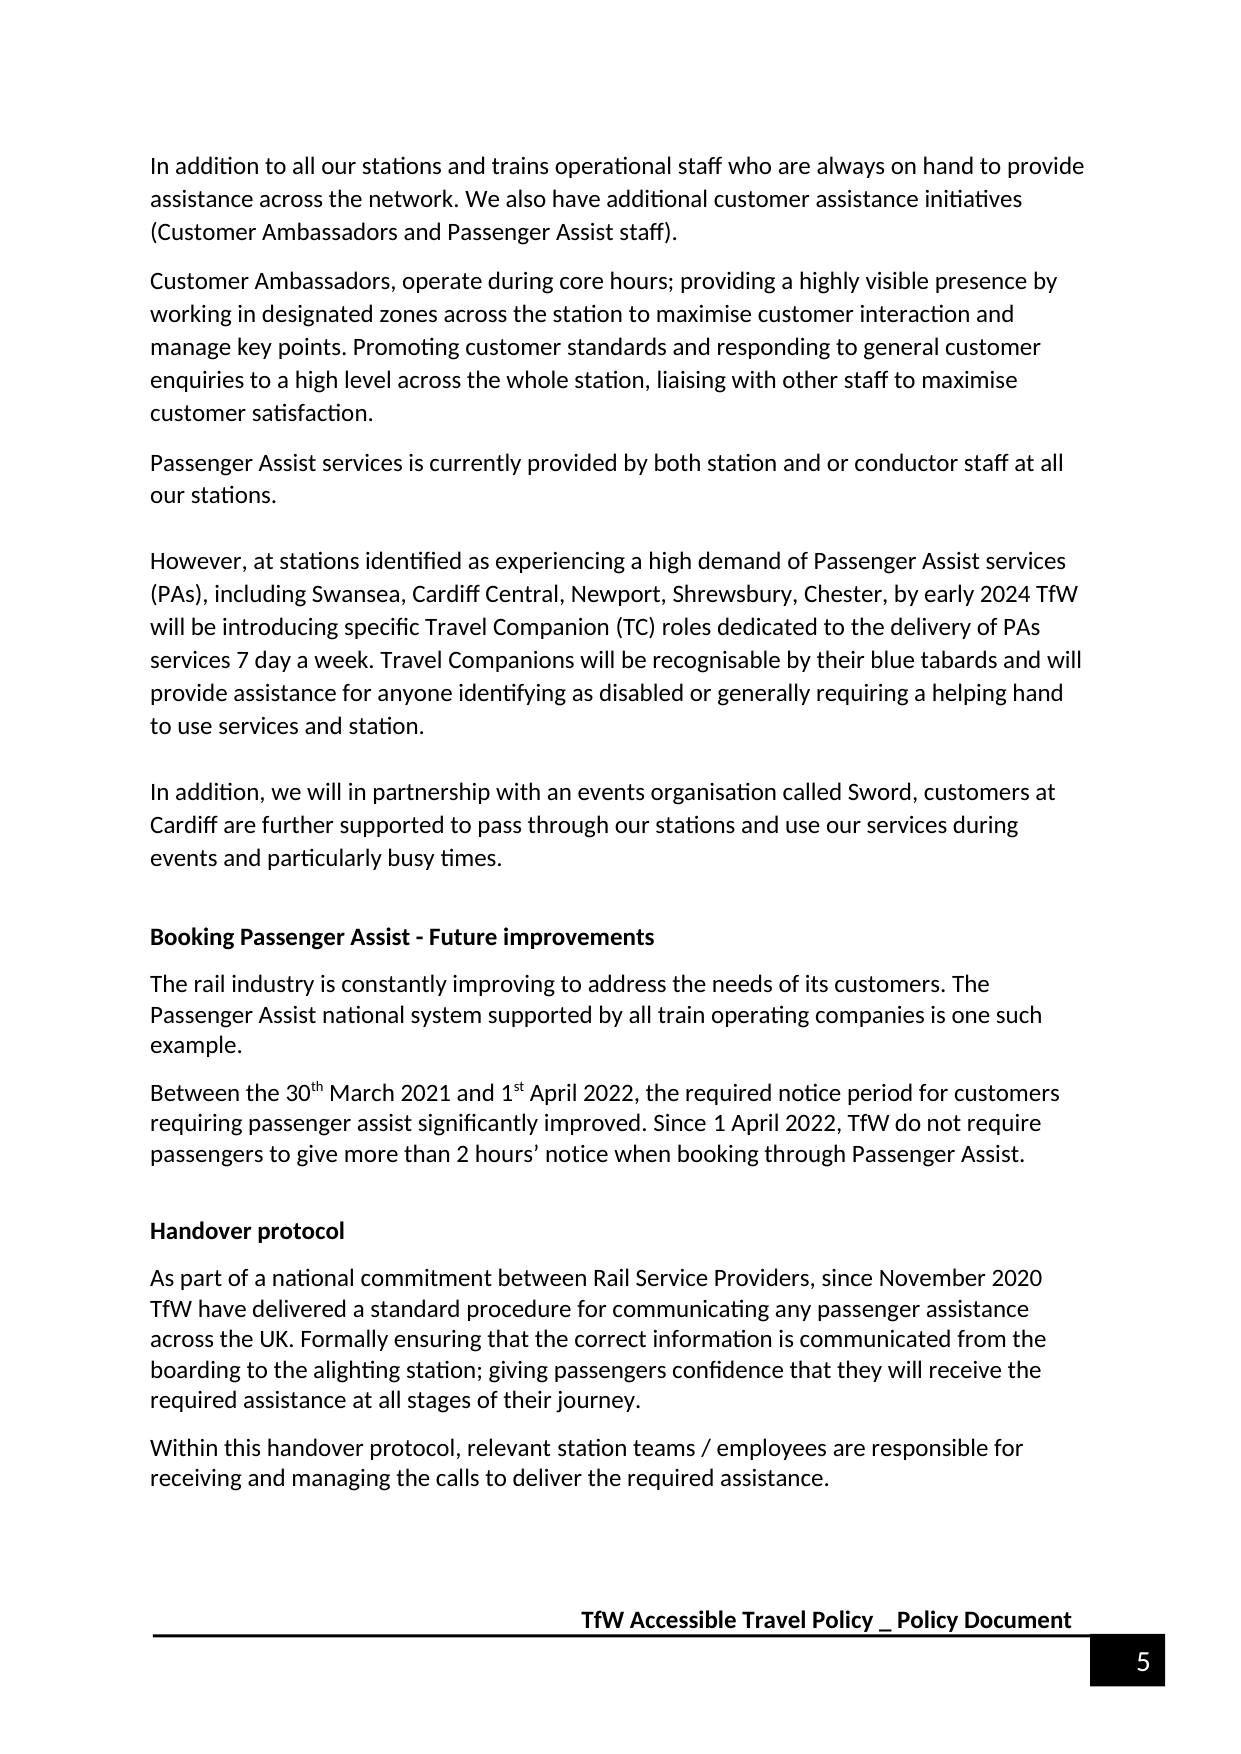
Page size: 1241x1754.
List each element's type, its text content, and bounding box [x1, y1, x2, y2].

text The rail industry is constantly improving to address the needs of its customers. The Passenger Assist national system supported by all train operating companies is one such example. [150, 969, 1090, 1060]
text Handover protocol [150, 1215, 1090, 1246]
text As part of a national commitment between Rail Service Providers, since November 2020 TfW have delivered a standard procedure for communicating any passenger assistance across the UK. Formally ensuring that the correct information is communicated from the boarding to the alighting station; giving passengers confidence that they will receive the required assistance at all stages of their journey. [150, 1262, 1090, 1415]
text In addition to all our stations and trains operational staff who are always on hand to provide assistance across the network. We also have additional customer assistance initiatives (Customer Ambassadors and Passenger Assist staff). [150, 150, 1090, 246]
text Between the 30th March 2021 and 1st April 2022, the required notice period for customers requiring passenger assist significantly improved. Since 1 April 2022, TfW do not require passengers to give more than 2 hours’ notice when booking through Passenger Assist. [150, 1077, 1090, 1168]
text However, at stations identified as experiencing a high demand of Passenger Assist services (PAs), including Swansea, Cardiff Central, Newport, Shrewsbury, Chester, by early 2024 TfW will be introducing specific Travel Companion (TC) roles dedicated to the delivery of PAs services 7 day a week. Travel Companions will be recognisable by their blue tabards and will provide assistance for anyone identifying as disabled or generally requiring a helping hand to use services and station. [150, 545, 1090, 741]
text In addition, we will in partnership with an events organisation called Sword, customers at Cardiff are further supported to pass through our stations and use our services during events and particularly busy times. [150, 776, 1090, 872]
text Passenger Assist services is currently provided by both station and or conductor staff at all our stations. [150, 447, 1090, 510]
text Booking Passenger Assist - Future improvements [150, 921, 1090, 952]
text Within this handover protocol, relevant station teams / employees are responsible for receiving and managing the calls to deliver the required assistance. [150, 1432, 1090, 1493]
text Customer Ambassadors, operate during core hours; providing a highly visible presence by working in designated zones across the station to maximise customer interaction and manage key points. Promoting customer standards and responding to general customer enquiries to a high level across the whole station, liaising with other staff to maximise customer satisfaction. [150, 265, 1090, 428]
